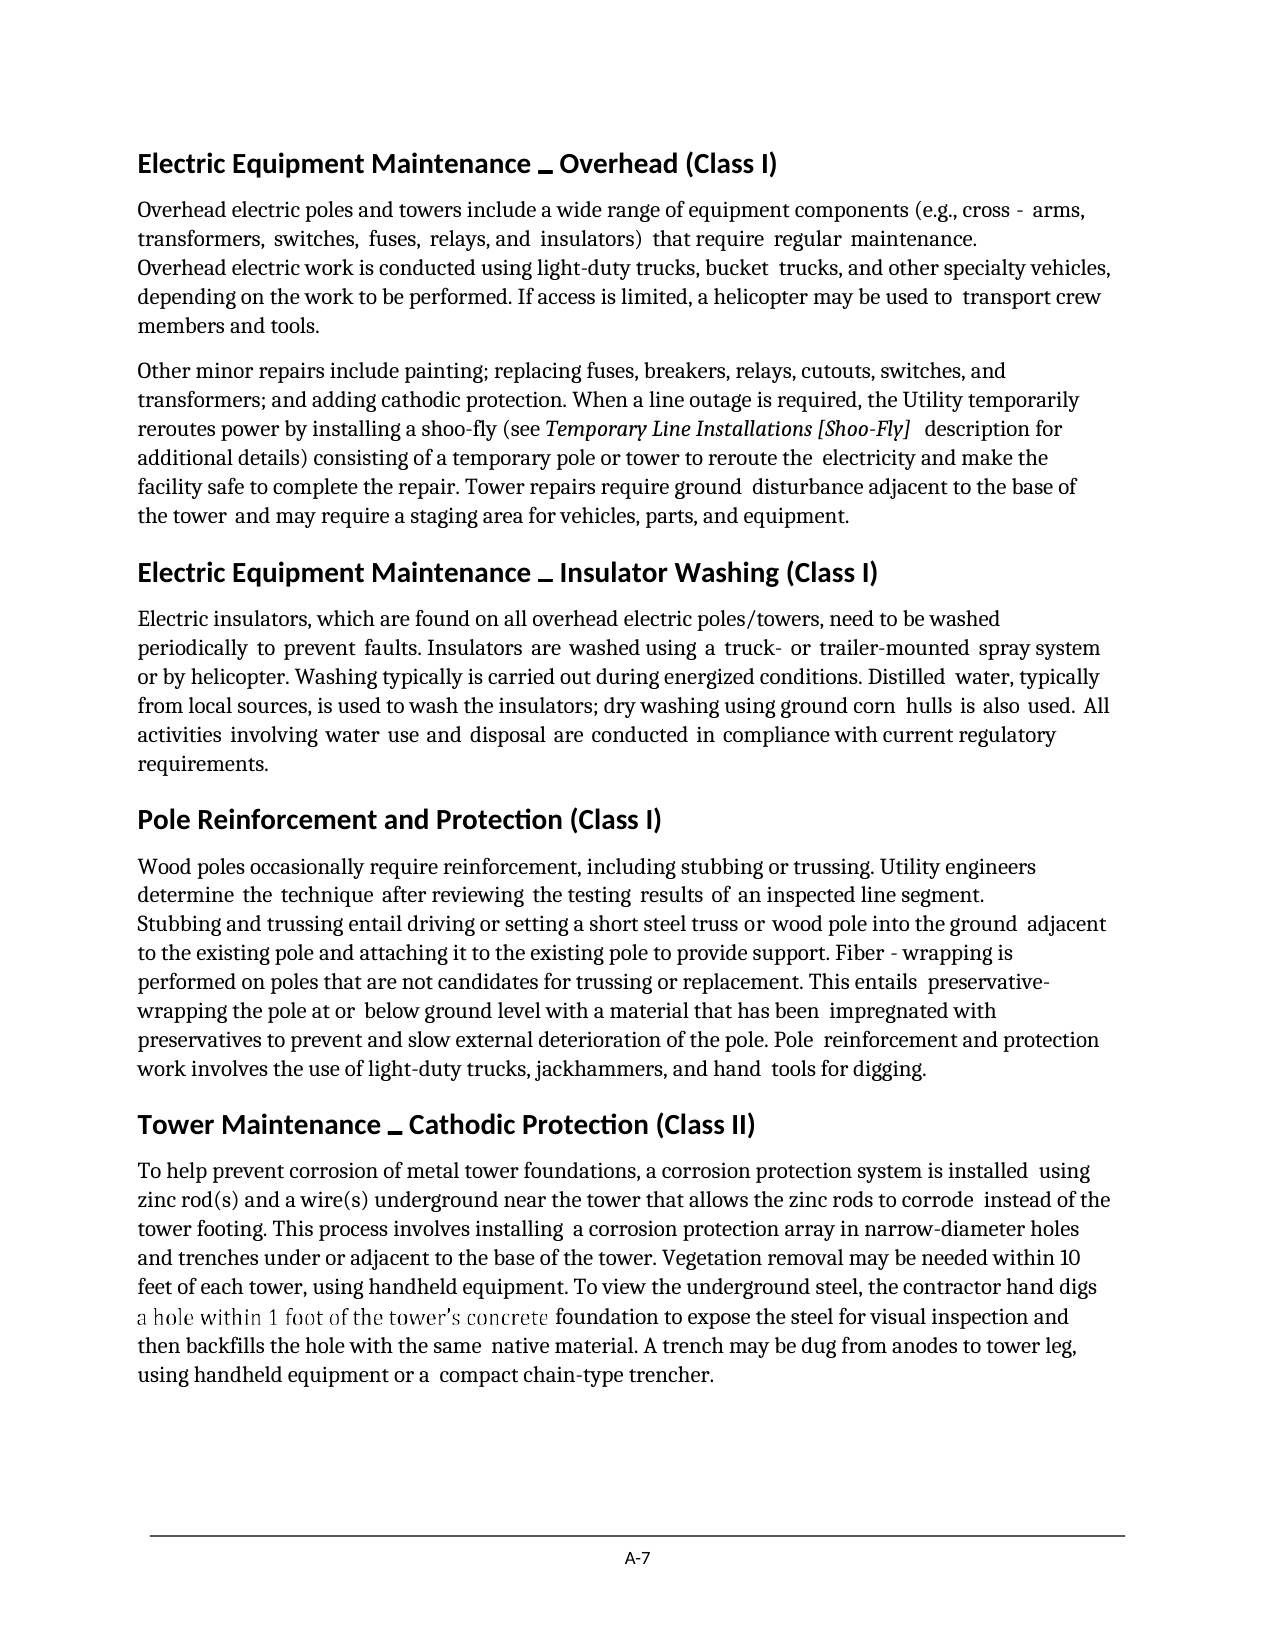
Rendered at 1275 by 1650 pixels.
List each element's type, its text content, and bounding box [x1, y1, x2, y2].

subtitle Tower Maintenance Cathodic Protection (Class II) [137, 1106, 1152, 1142]
picture [137, 1308, 548, 1325]
text Overhead electric poles and towers include a wide range of equipment components (e.g., cross - arms, transformers, switches, fuses, relays, and insulators) that require regular maintenance. [137, 197, 1115, 252]
text Wood poles occasionally require reinforcement, including stubbing or trussing. Utility engineers determine the technique after reviewing the testing results of an inspected line segment. [137, 853, 1126, 908]
subtitle Electric Equipment Maintenance Insulator Washing (Class I) [137, 554, 1152, 589]
subtitle Pole Reinforcement and Protection (Class I) [137, 801, 1152, 837]
text Other minor repairs include painting; replacing fuses, breakers, relays, cutouts, switches, and transformers; and adding cathodic protection. When a line outage is required, the Utility temporarily reroutes power by installing a shoo-fly (see Temporary Line Installations [Shoo-Fly] description for additional details) consisting of a temporary pole or tower to reroute the electricity and make the facility safe to complete the repair. Tower repairs require ground disturbance adjacent to the base of the tower and may require a staging area for vehicles, parts, and equipment. [137, 358, 1098, 529]
text Stubbing and trussing entail driving or setting a short steel truss or wood pole into the ground adjacent to the existing pole and attaching it to the existing pole to provide support. Fiber - wrapping is performed on poles that are not candidates for trussing or replacement. This entails preservative-wrapping the pole at or below ground level with a material that has been impregnated with preservatives to prevent and slow external deterioration of the pole. Pole reinforcement and protection work involves the use of light-duty trucks, jackhammers, and hand tools for digging. [137, 911, 1117, 1082]
text Electric insulators, which are found on all overhead electric poles/towers, need to be washed periodically to prevent faults. Insulators are washed using a truck- or trailer-mounted spray system or by helicopter. Washing typically is carried out during energized conditions. Distilled water, typically from local sources, is used to wash the insulators; dry washing using ground corn hulls is also used. All activities involving water use and disposal are conducted in compliance with current regulatory requirements. [137, 606, 1115, 777]
picture [387, 1131, 403, 1135]
text To help prevent corrosion of metal tower foundations, a corrosion protection system is installed using zinc rod(s) and a wire(s) underground near the tower that allows the zinc rods to corrode instead of the tower footing. This process involves installing a corrosion protection array in narrow-diameter holes and trenches under or adjacent to the base of the tower. Vegetation removal may be needed within 10 feet of each tower, using handheld equipment. To view the underground steel, the contractor hand digs foundation to expose the steel for visual inspection and then backfills the hole with the same native material. A trench may be dug from anodes to tower leg, using handheld equipment or a compact chain-type trencher. [137, 1158, 1111, 1388]
picture [538, 170, 553, 174]
text Overhead electric work is conducted using light-duty trucks, bucket trucks, and other specialty vehicles, depending on the work to be performed. If access is limited, a helicopter may be used to transport crew members and tools. [137, 254, 1126, 339]
subtitle Electric Equipment Maintenance Overhead (Class I) [137, 145, 1152, 180]
